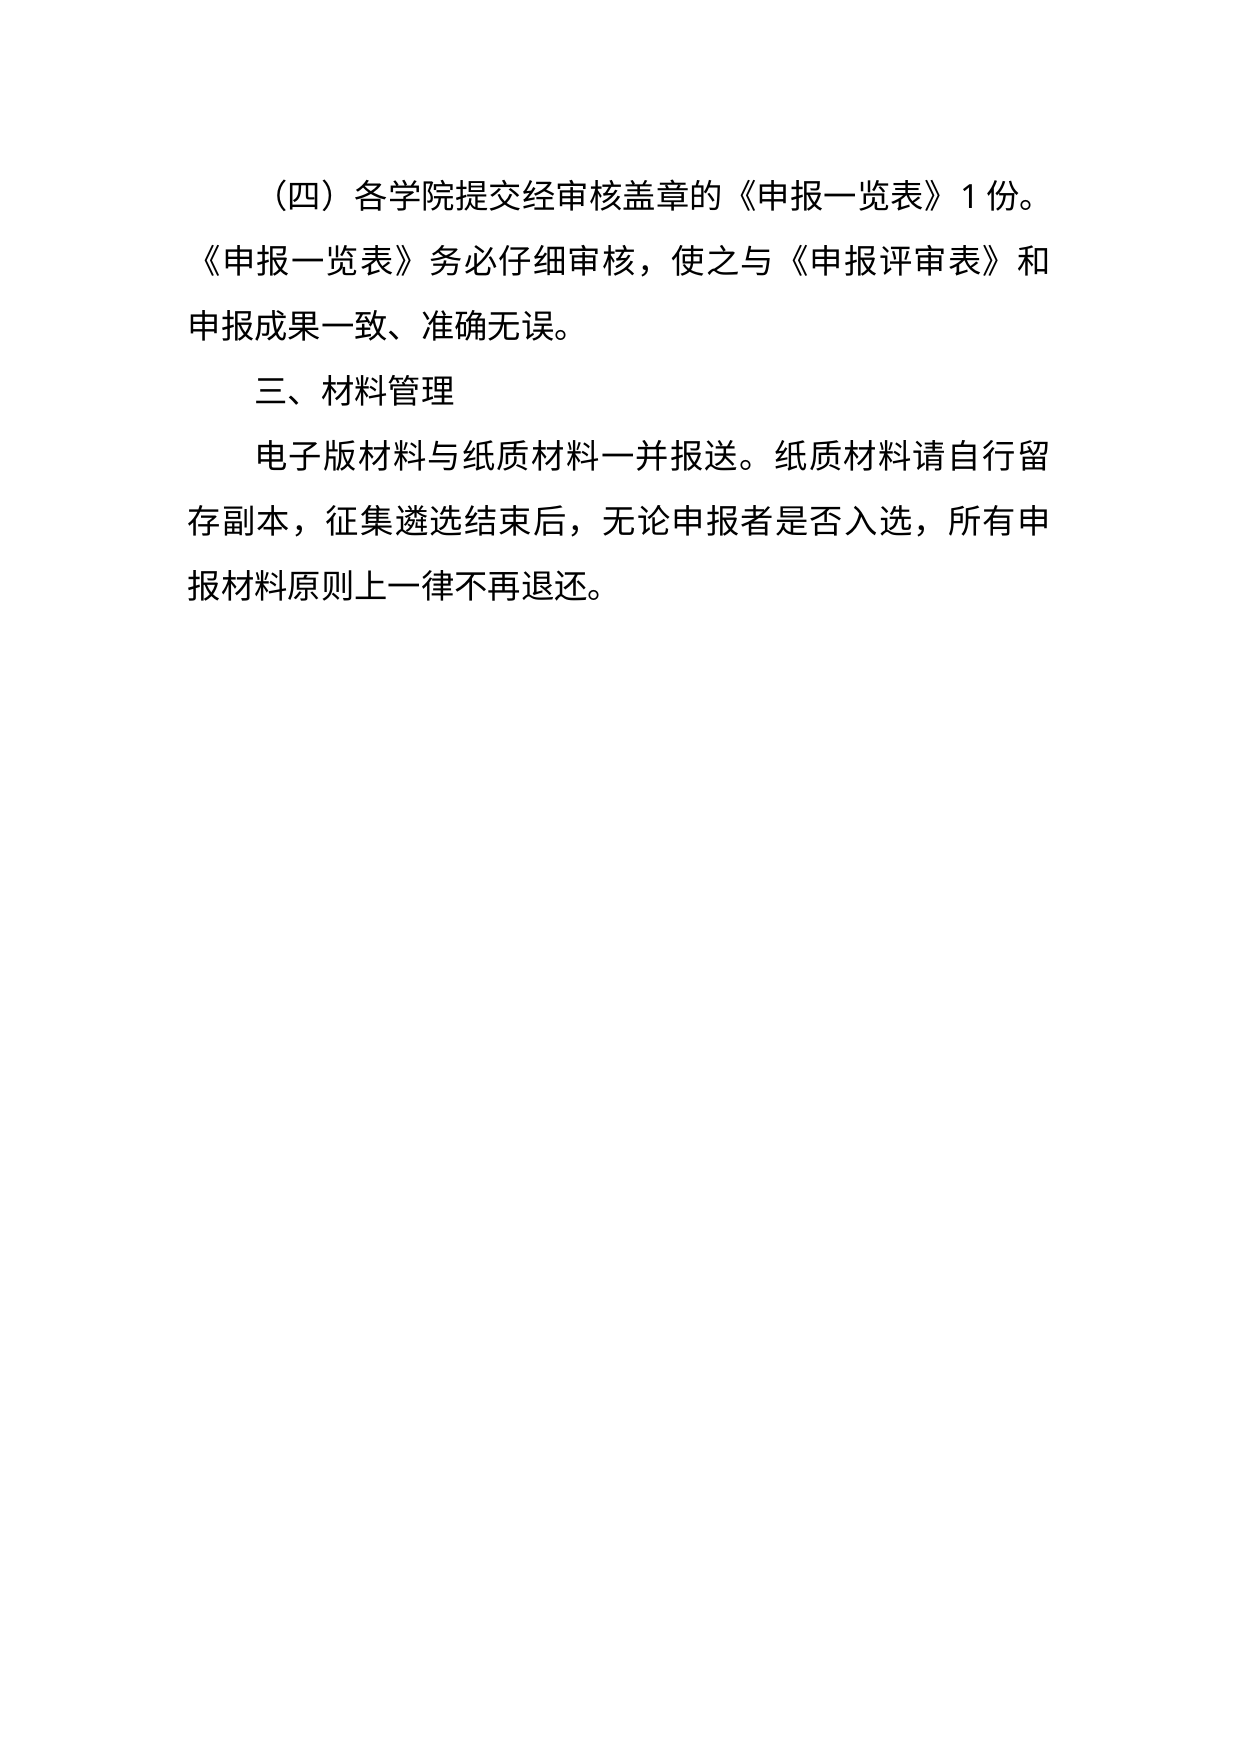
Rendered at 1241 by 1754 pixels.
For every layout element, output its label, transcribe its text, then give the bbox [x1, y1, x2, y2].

text 三、材料管理 [187, 357, 1053, 422]
text 电子版材料与纸质材料一并报送。纸质材料请自行留存副本，征集遴选结束后，无论申报者是否入选，所有申报材料原则上一律不再退还。 [187, 422, 1053, 617]
text （四）各学院提交经审核盖章的《申报一览表》1份。《申报一览表》务必仔细审核，使之与《申报评审表》和申报成果一致、准确无误。 [187, 162, 1053, 357]
